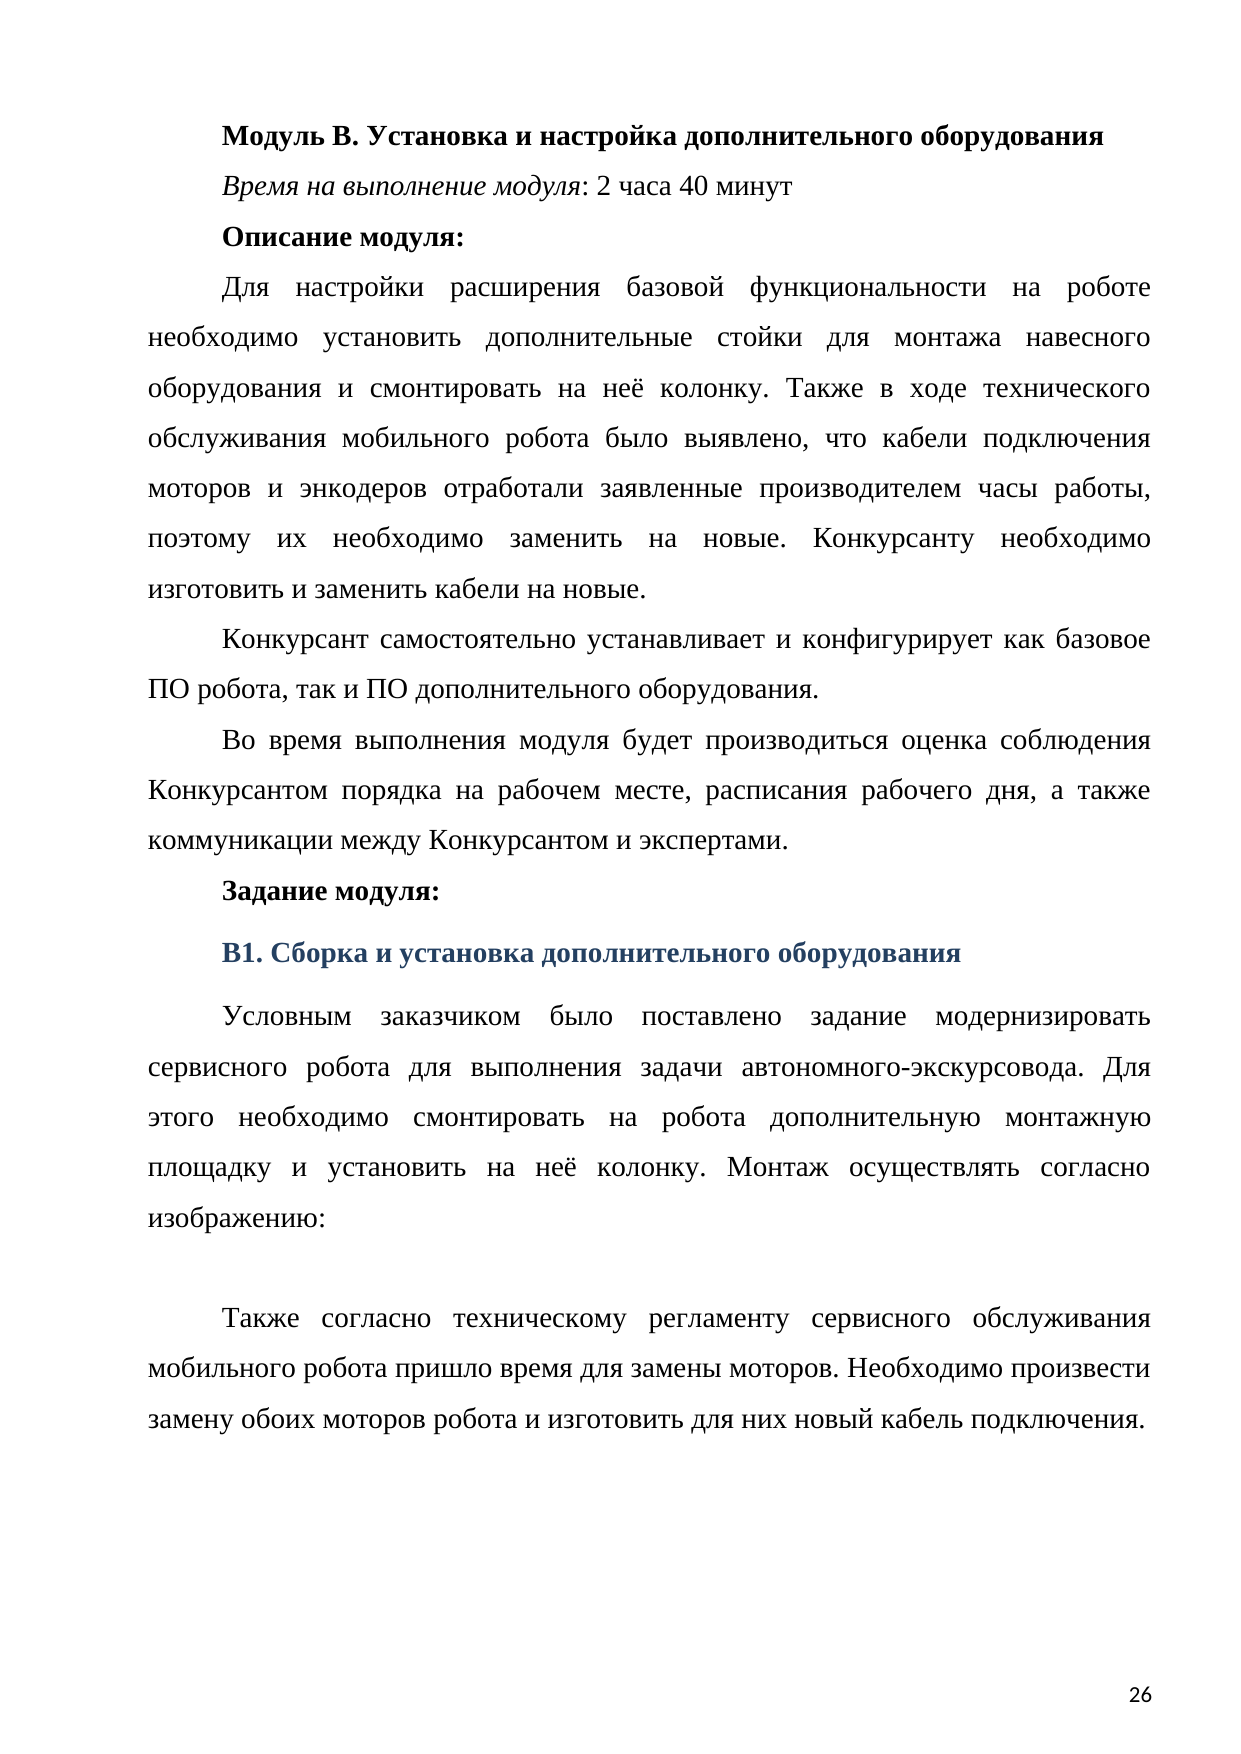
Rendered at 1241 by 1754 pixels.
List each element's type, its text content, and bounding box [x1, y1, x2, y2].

text Конкурсант самостоятельно устанавливает и конфигурирует как базовое ПО робота, так и ПО дополнительного оборудования. [148, 621, 1152, 705]
subtitle В1. Сборка и установка дополнительного оборудования [148, 936, 1152, 969]
text Во время выполнения модуля будет производиться оценка соблюдения Конкурсантом порядка на рабочем месте, расписания рабочего дня, а также коммуникации между Конкурсантом и экспертами. [148, 722, 1152, 856]
text Задание модуля: [148, 873, 1152, 906]
text Модуль В. Установка и настройка дополнительного оборудования [148, 118, 1152, 152]
text Время на выполнение модуля: 2 часа 40 минут [148, 168, 1152, 202]
text Также согласно техническому регламенту сервисного обслуживания мобильного робота пришло время для замены моторов. Необходимо произвести замену обоих моторов робота и изготовить для них новый кабель подключения. [148, 1300, 1152, 1434]
text Условным заказчиком было поставлено задание модернизировать сервисного робота для выполнения задачи автономного-экскурсовода. Для этого необходимо смонтировать на робота дополнительную монтажную площадку и установить на неё колонку. Монтаж осуществлять согласно изображению: [148, 998, 1152, 1233]
text Описание модуля: [148, 219, 1152, 252]
text Для настройки расширения базовой функциональности на роботе необходимо установить дополнительные стойки для монтажа навесного оборудования и смонтировать на неё колонку. Также в ходе технического обслуживания мобильного робота было выявлено, что кабели подключения моторов и энкодеров отработали заявленные производителем часы работы, поэтому их необходимо заменить на новые. Конкурсанту необходимо изготовить и заменить кабели на новые. [148, 269, 1152, 604]
